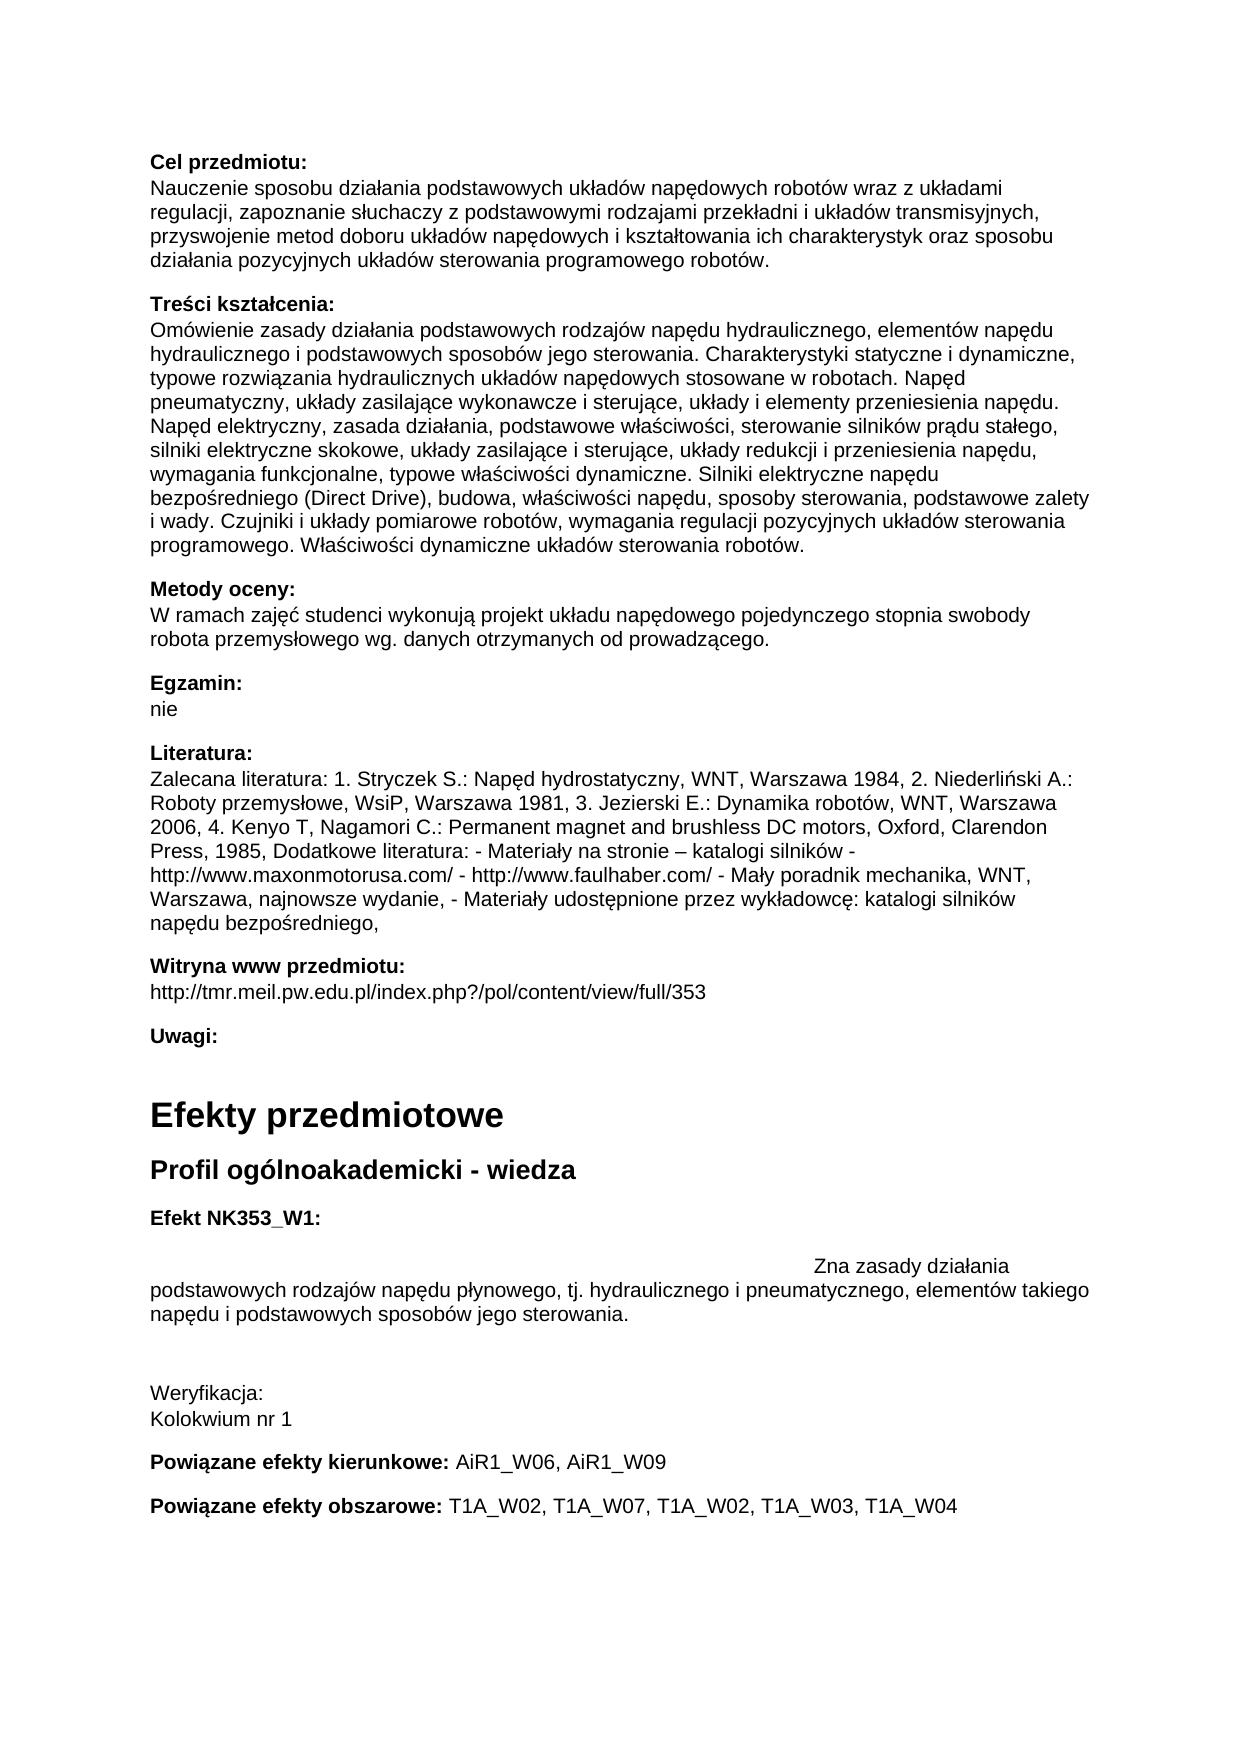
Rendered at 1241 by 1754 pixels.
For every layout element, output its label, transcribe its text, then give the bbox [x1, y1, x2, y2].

text Omówienie zasady działania podstawowych rodzajów napędu hydraulicznego, elementów napędu hydraulicznego i podstawowych sposobów jego sterowania. Charakterystyki statyczne i dynamiczne, typowe rozwiązania hydraulicznych układów napędowych stosowane w robotach. Napęd pneumatyczny, układy zasilające wykonawcze i sterujące, układy i elementy przeniesienia napędu. Napęd elektryczny, zasada działania, podstawowe właściwości, sterowanie silników prądu stałego, silniki elektryczne skokowe, układy zasilające i sterujące, układy redukcji i przeniesienia napędu, wymagania funkcjonalne, typowe właściwości dynamiczne. Silniki elektryczne napędu bezpośredniego (Direct Drive), budowa, właściwości napędu, sposoby sterowania, podstawowe zalety i wady. Czujniki i układy pomiarowe robotów, wymagania regulacji pozycyjnych układów sterowania programowego. Właściwości dynamiczne układów sterowania robotów. [150, 318, 1090, 557]
text nie [150, 697, 1090, 721]
text W ramach zajęć studenci wykonują projekt układu napędowego pojedynczego stopnia swobody robota przemysłowego wg. danych otrzymanych od prowadzącego. [150, 603, 1090, 651]
text Egzamin: [150, 671, 1090, 695]
subtitle Efekty przedmiotowe [150, 1094, 1090, 1134]
text Literatura: [150, 741, 1090, 764]
text Zna zasady działania podstawowych rodzajów napędu płynowego, tj. hydraulicznego i pneumatycznego, elementów takiego napędu i podstawowych sposobów jego sterowania. [150, 1230, 1090, 1374]
text http://tmr.meil.pw.edu.pl/index.php?/pol/content/view/full/353 [150, 980, 1090, 1004]
text Zalecana literatura: 1. Stryczek S.: Napęd hydrostatyczny, WNT, Warszawa 1984, 2. Niederliński A.: Roboty przemysłowe, WsiP, Warszawa 1981, 3. Jezierski E.: Dynamika robotów, WNT, Warszawa 2006, 4. Kenyo T, Nagamori C.: Permanent magnet and brushless DC motors, Oxford, Clarendon Press, 1985, Dodatkowe literatura: - Materiały na stronie – katalogi silników - http://www.maxonmotorusa.com/ - http://www.faulhaber.com/ - Mały poradnik mechanika, WNT, Warszawa, najnowsze wydanie, - Materiały udostępnione przez wykładowcę: katalogi silników napędu bezpośredniego, [150, 767, 1090, 934]
text Powiązane efekty obszarowe: T1A_W02, T1A_W07, T1A_W02, T1A_W03, T1A_W04 [150, 1494, 1090, 1518]
text Powiązane efekty kierunkowe: AiR1_W06, AiR1_W09 [150, 1450, 1090, 1474]
text Witryna www przedmiotu: [150, 954, 1090, 978]
text Treści kształcenia: [150, 292, 1090, 316]
text Metody oceny: [150, 577, 1090, 601]
text Weryfikacja: [150, 1380, 1090, 1404]
subtitle Profil ogólnoakademicki - wiedza [150, 1154, 1090, 1186]
text Kolokwium nr 1 [150, 1406, 1090, 1430]
text Efekt NK353_W1: [150, 1205, 1090, 1229]
text Uwagi: [150, 1024, 1090, 1048]
text Cel przedmiotu: [150, 150, 1090, 174]
text Nauczenie sposobu działania podstawowych układów napędowych robotów wraz z układami regulacji, zapoznanie słuchaczy z podstawowymi rodzajami przekładni i układów transmisyjnych, przyswojenie metod doboru układów napędowych i kształtowania ich charakterystyk oraz sposobu działania pozycyjnych układów sterowania programowego robotów. [150, 176, 1090, 272]
